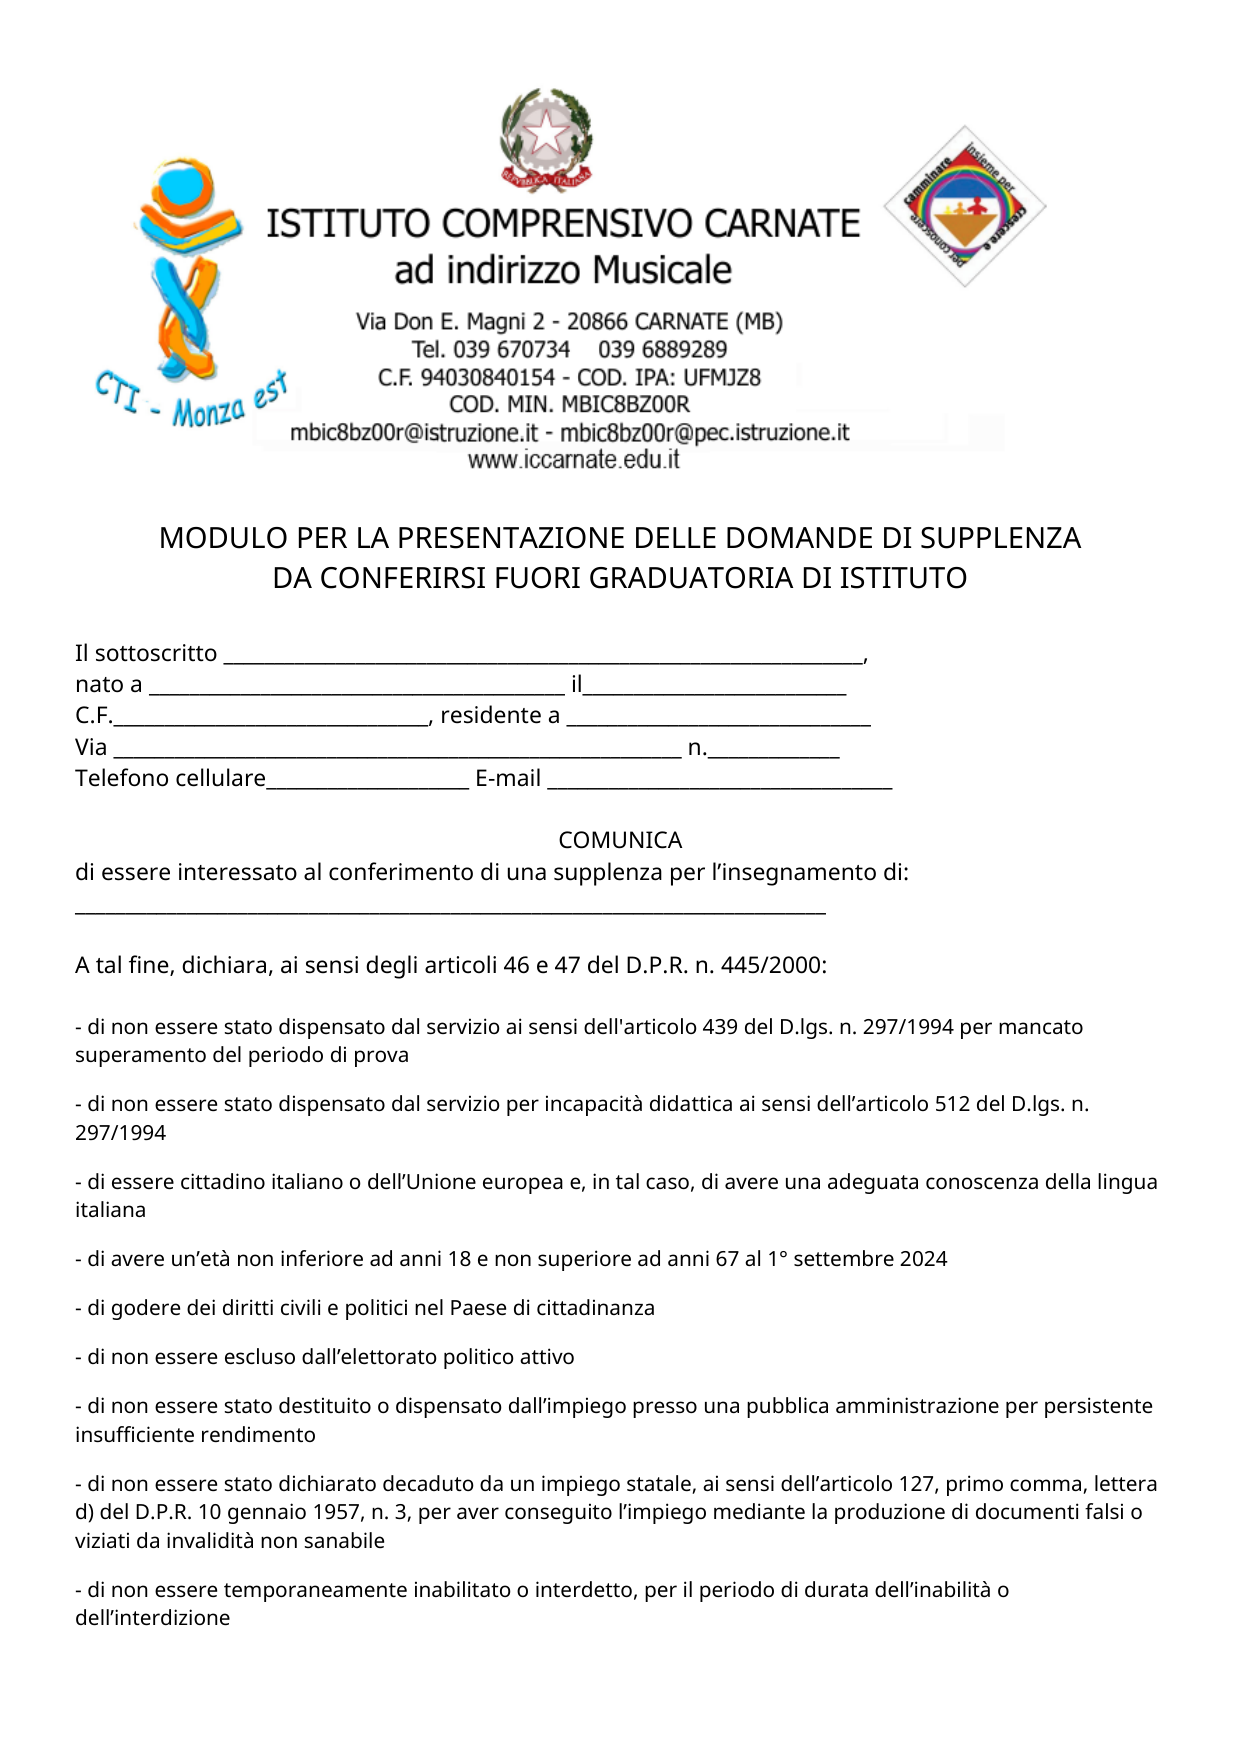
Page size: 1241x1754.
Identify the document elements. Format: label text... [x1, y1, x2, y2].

text nato a _________________________________________ il__________________________ [75, 668, 1165, 699]
text __________________________________________________________________________ [75, 887, 1165, 918]
text - di non essere stato dispensato dal servizio per incapacità didattica ai sensi dell’articolo 512 del D.lgs. n. 297/1994 [75, 1089, 1165, 1146]
text - di non essere stato destituito o dispensato dall’impiego presso una pubblica amministrazione per persistente insufficiente rendimento [75, 1392, 1165, 1448]
text Telefono cellulare____________________ E-mail __________________________________ [75, 762, 1165, 793]
text Il sottoscritto _______________________________________________________________, [75, 637, 1165, 668]
text - di essere cittadino italiano o dell’Unione europea e, in tal caso, di avere una adeguata conoscenza della lingua italiana [75, 1167, 1165, 1224]
text - di non essere temporaneamente inabilitato o interdetto, per il periodo di durata dell’inabilità o dell’interdizione [75, 1575, 1165, 1632]
text MODULO PER LA PRESENTAZIONE DELLE DOMANDE DI SUPPLENZA [75, 518, 1165, 557]
text A tal fine, dichiara, ai sensi degli articoli 46 e 47 del D.P.R. n. 445/2000: [75, 949, 1165, 981]
text C.F._______________________________, residente a ______________________________ [75, 699, 1165, 731]
text di essere interessato al conferimento di una supplenza per l’insegnamento di: [75, 856, 1165, 887]
text - di godere dei diritti civili e politici nel Paese di cittadinanza [75, 1293, 1165, 1322]
text - di non essere escluso dall’elettorato politico attivo [75, 1342, 1165, 1371]
text Via ________________________________________________________ n._____________ [75, 731, 1165, 762]
text - di avere un’età non inferiore ad anni 18 e non superiore ad anni 67 al 1° settembre 2024 [75, 1244, 1165, 1273]
text - di non essere stato dichiarato decaduto da un impiego statale, ai sensi dell’articolo 127, primo comma, lettera d) del D.P.R. 10 gennaio 1957, n. 3, per aver conseguito l’impiego mediante la produzione di documenti falsi o viziati da invalidità non sanabile [75, 1469, 1165, 1554]
text COMUNICA [75, 824, 1165, 856]
text DA CONFERIRSI FUORI GRADUATORIA DI ISTITUTO [75, 557, 1165, 597]
picture [75, 73, 1079, 488]
text - di non essere stato dispensato dal servizio ai sensi dell'articolo 439 del D.lgs. n. 297/1994 per mancato superamento del periodo di prova [75, 1012, 1165, 1069]
